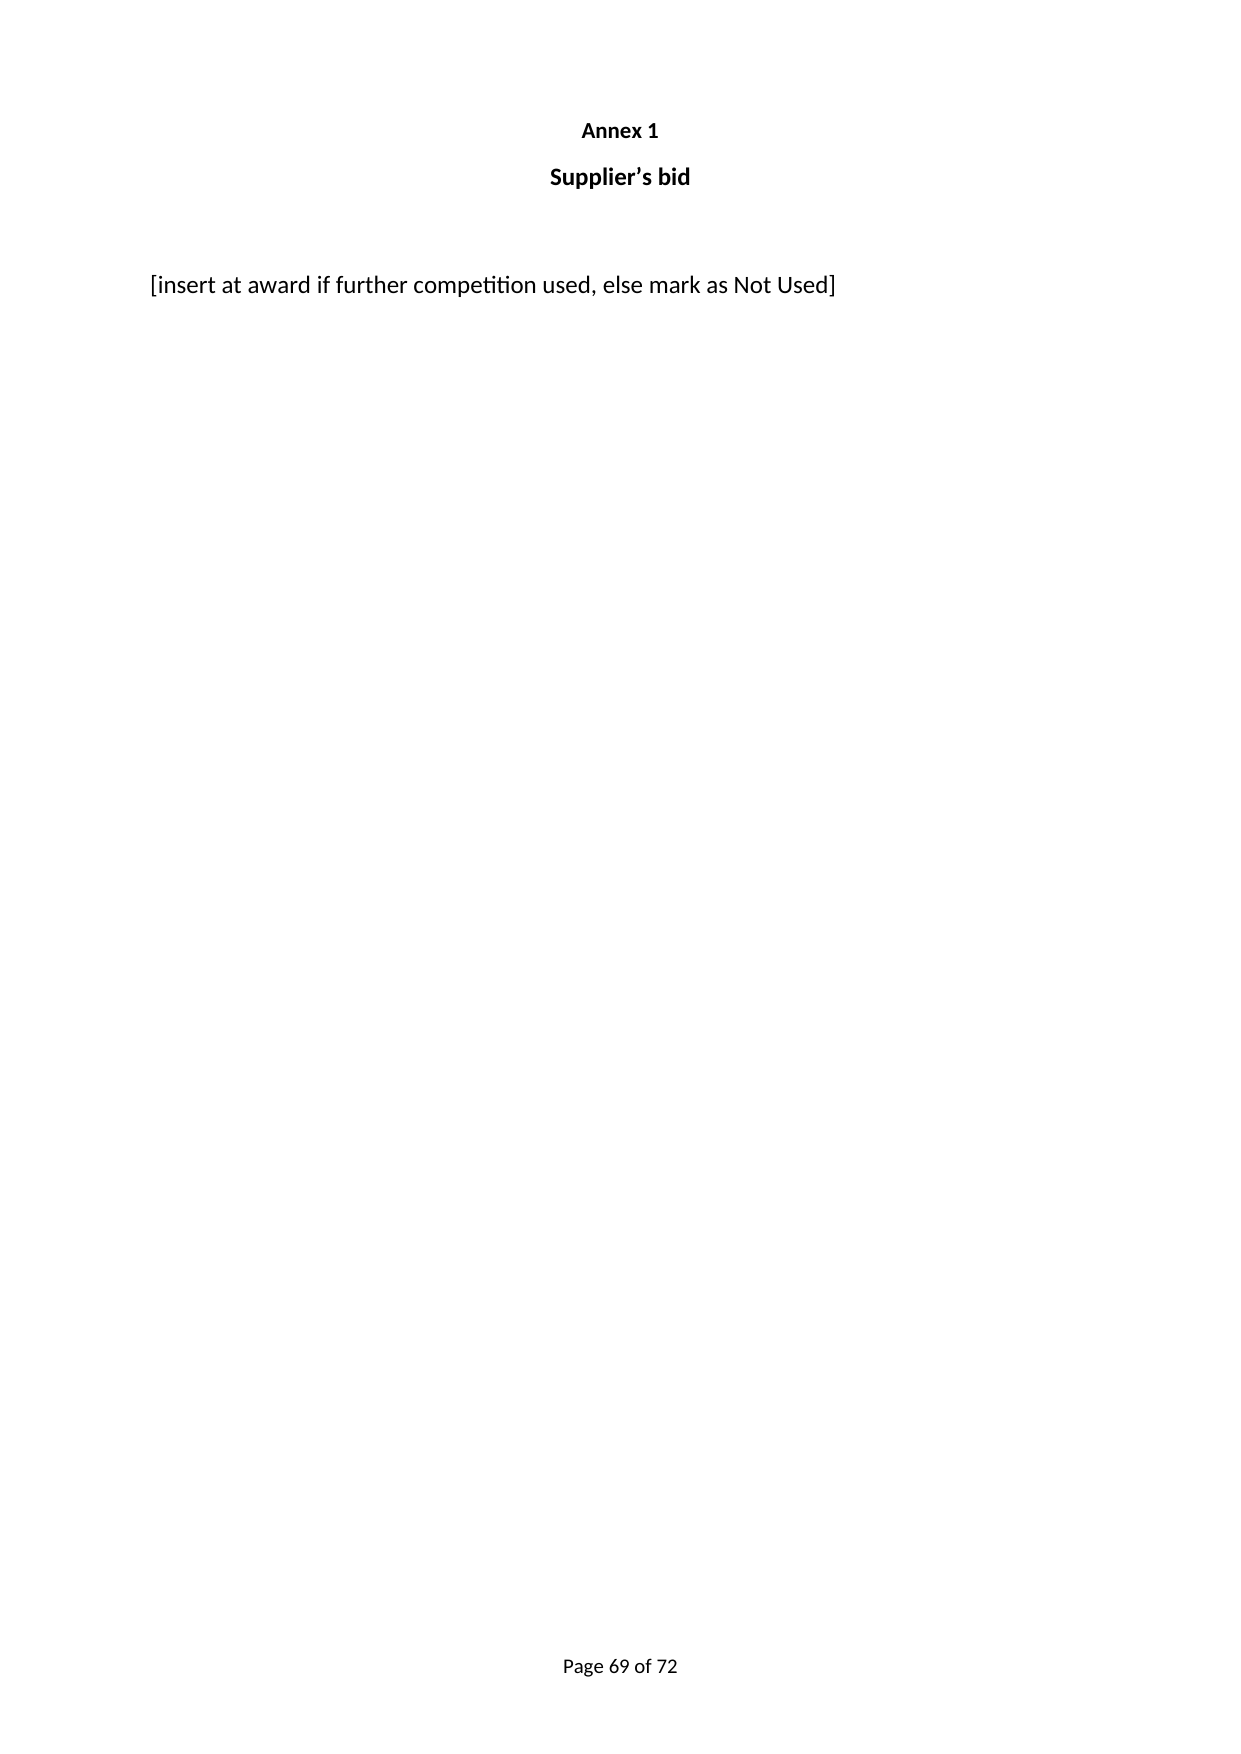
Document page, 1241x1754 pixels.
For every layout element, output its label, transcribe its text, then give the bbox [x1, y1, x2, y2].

text Supplier’s bid [150, 161, 1090, 191]
text [insert at award if further competition used, else mark as Not Used] [150, 269, 1090, 300]
text Annex 1 [150, 116, 1090, 144]
